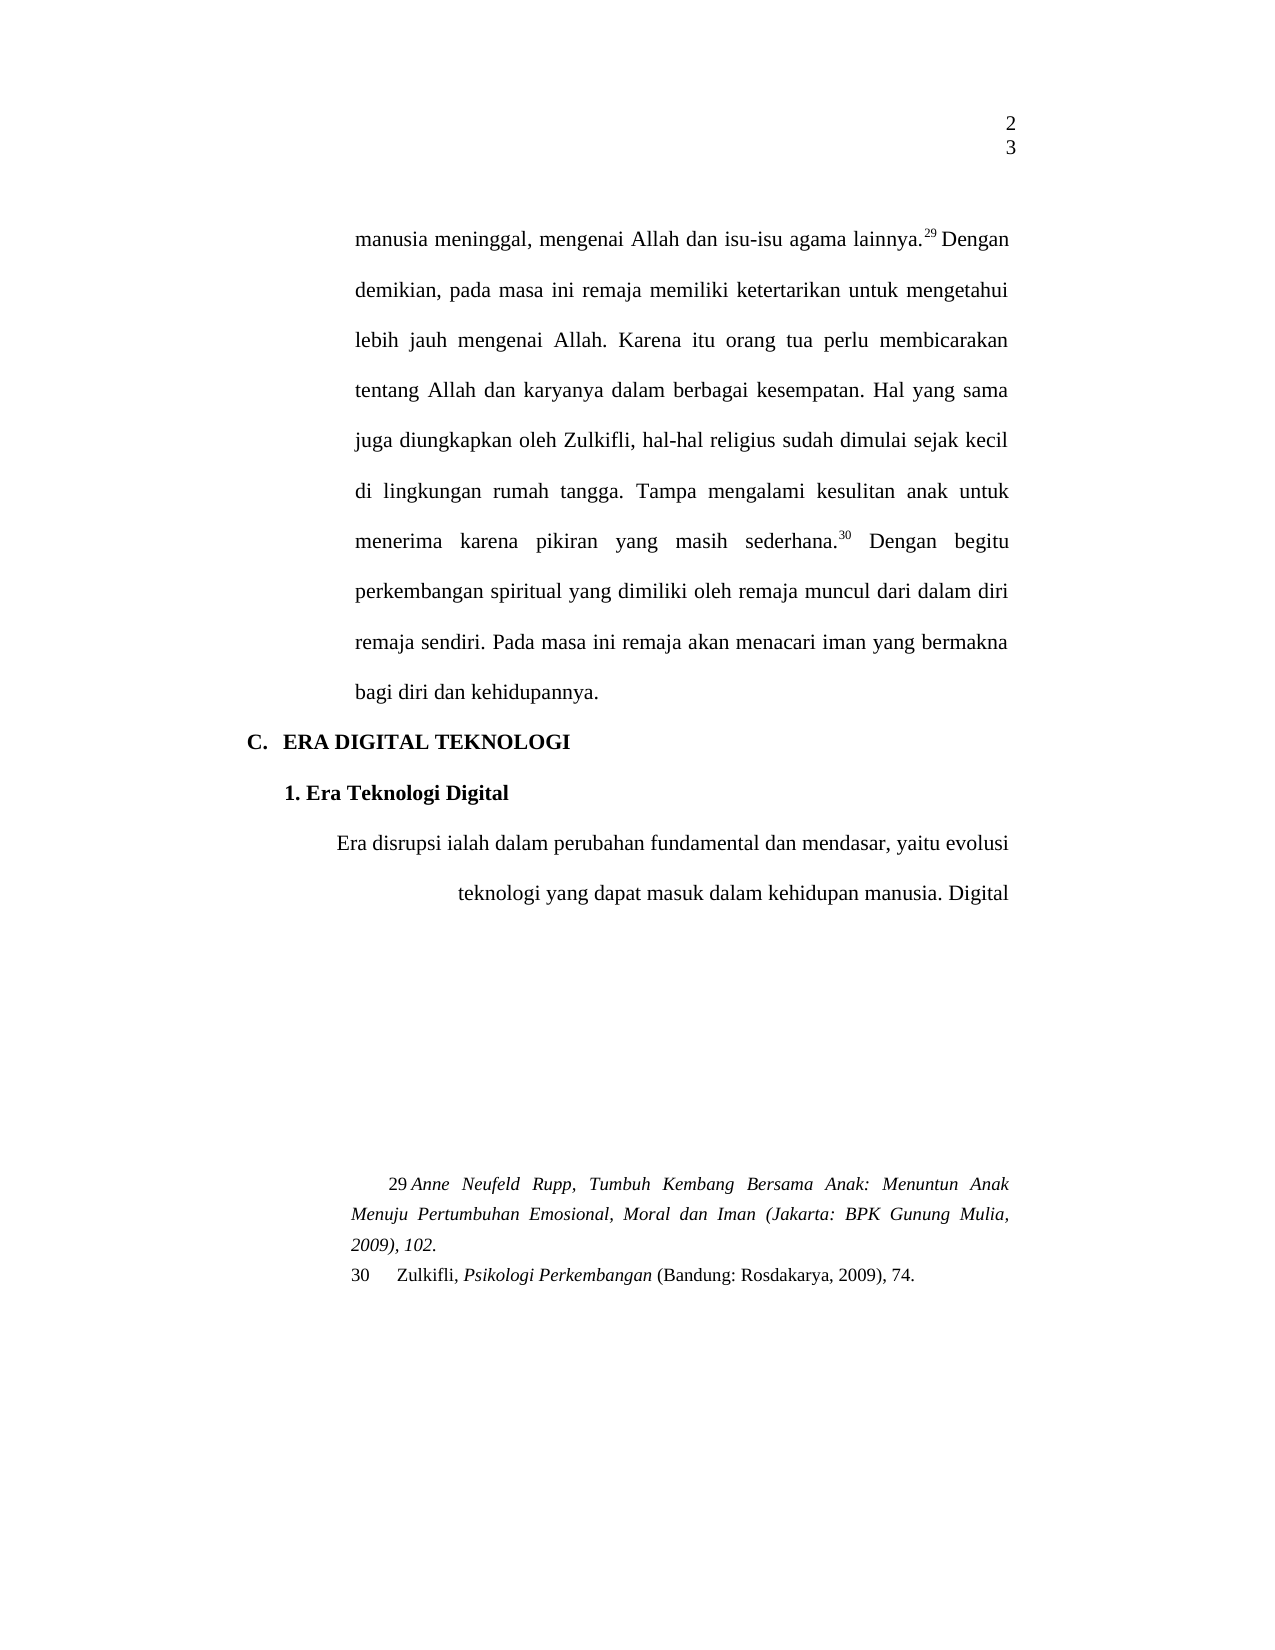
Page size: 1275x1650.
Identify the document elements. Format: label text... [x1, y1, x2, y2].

text Era disrupsi ialah dalam perubahan fundamental dan mendasar, yaitu evolusi teknologi yang dapat masuk dalam kehidupan manusia. Digital [317, 810, 1009, 911]
text Anne Neufeld Rupp, mengatakan bahwa pada ini anak mulai berpikir secara konseptual dan menjadi lebih ingin tau seperti apajika manusia meninggal, mengenai Allah dan isu-isu agama lainnya. Dengan demikian, pada masa ini remaja memiliki ketertarikan untuk mengetahui lebih jauh mengenai Allah. Karena itu orang tua perlu membicarakan tentang Allah dan karyanya dalam berbagai kesempatan. Hal yang sama juga diungkapkan oleh Zulkifli, hal-hal religius sudah dimulai sejak kecil di lingkungan rumah tangga. Tampa mengalami kesulitan anak untuk menerima karena pikiran yang masih sederhana. Dengan begitu perkembangan spiritual yang dimiliki oleh remaja muncul dari dalam diri remaja sendiri. Pada masa ini remaja akan menacari iman yang bermakna bagi diri dan kehidupannya. [355, 206, 1009, 709]
list ERA DIGITAL TEKNOLOGI 1. Era Teknologi Digital [247, 709, 582, 810]
